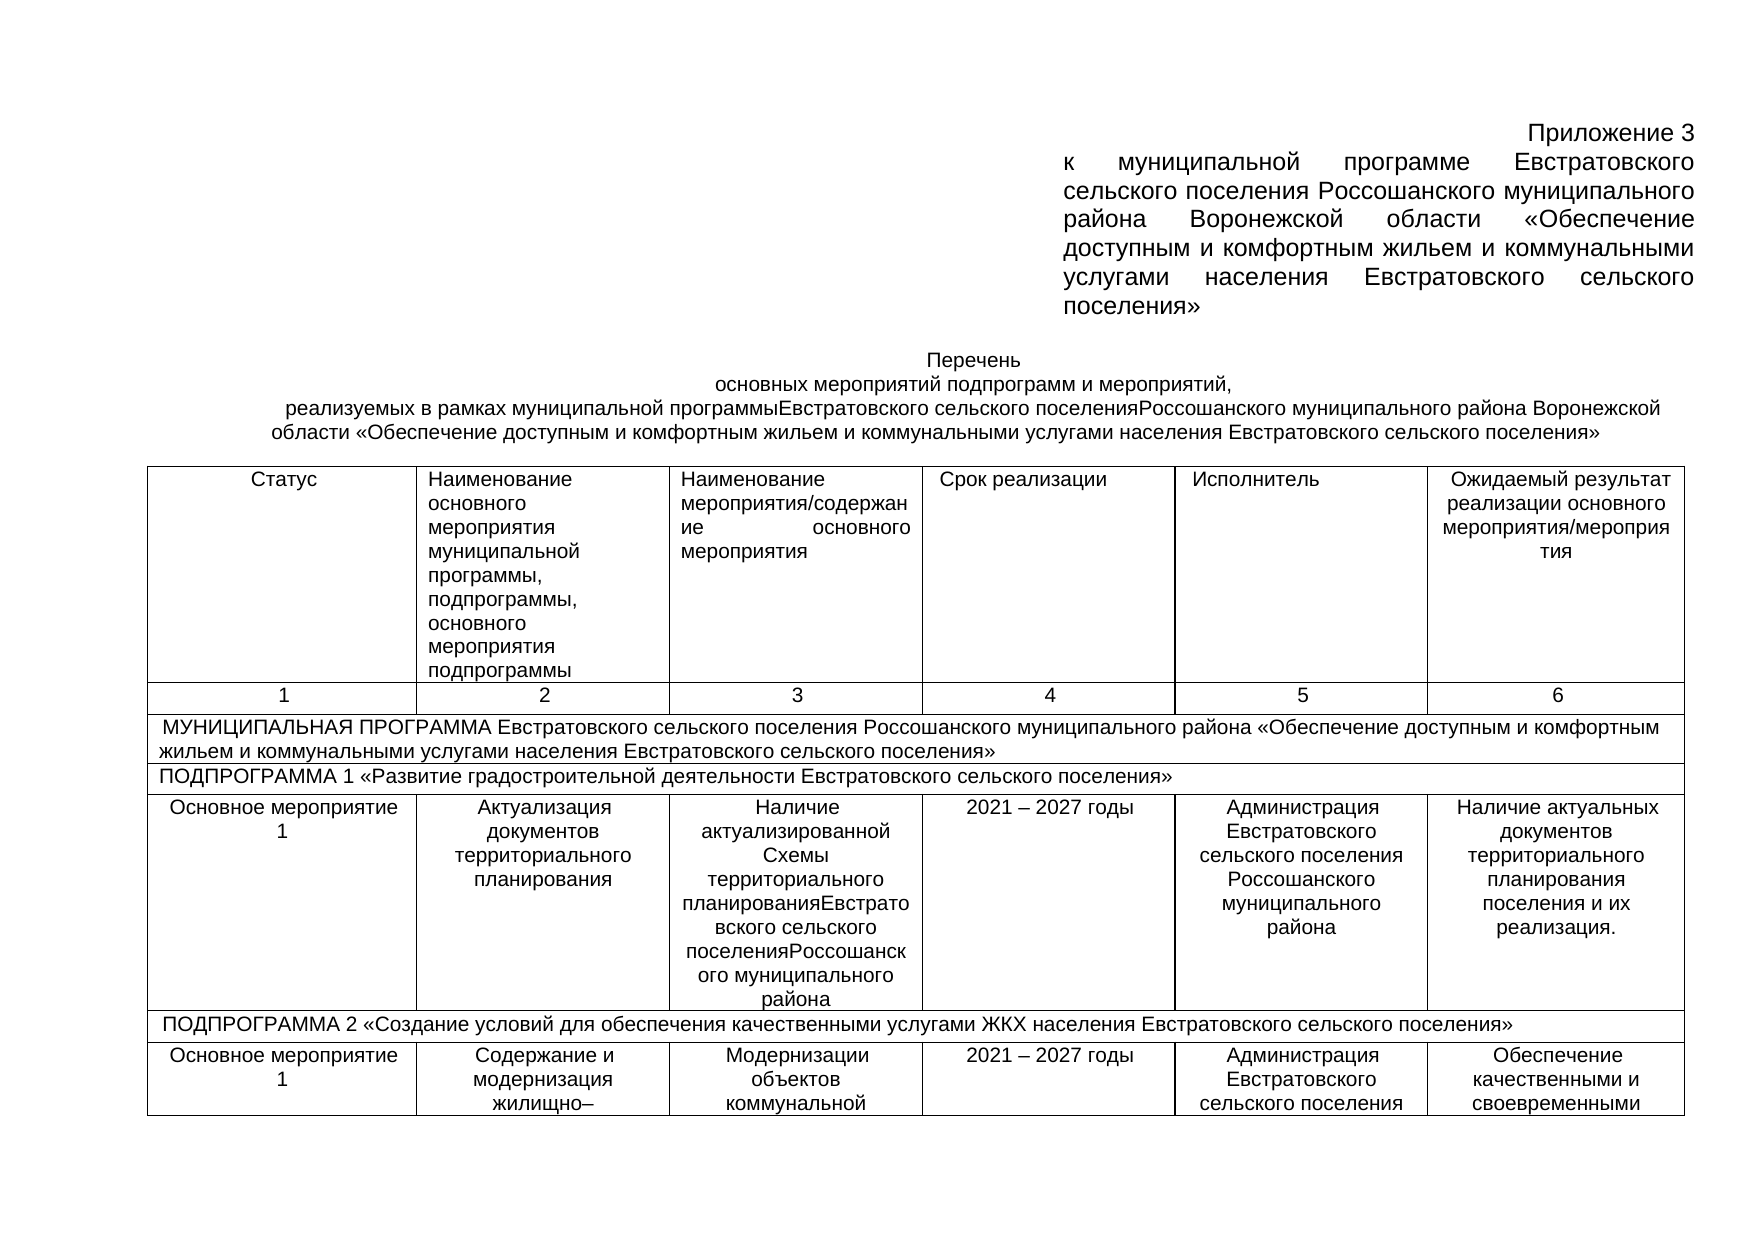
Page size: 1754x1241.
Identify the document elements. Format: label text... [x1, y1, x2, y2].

table_header Ожидаемый результат реализации основного мероприятия/мероприятия [1428, 467, 1684, 682]
table_cell ПОДПРОГРАММА 2 «Создание условий для обеспечения качественными услугами ЖКХ населения Евстратовского сельского поселения» [148, 1011, 1684, 1042]
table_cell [670, 1043, 922, 1114]
table_header Статус [148, 467, 416, 682]
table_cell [417, 1043, 669, 1114]
table_cell 5 [1176, 683, 1427, 713]
table_cell Администрация Евстратовского сельского поселения Россошанского муниципального района [1176, 795, 1427, 1010]
table_cell 6 [1428, 683, 1684, 713]
text к муниципальной программе Евстратовского сельского поселения Россошанского муниципального района Воронежской области «Обеспечение доступным и комфортным жильем и коммунальными услугами населения Евстратовского сельского поселения» [1063, 147, 1695, 319]
table_cell 3 [670, 683, 922, 713]
text основных мероприятий подпрограмм и мероприятий, [177, 372, 1695, 396]
table_cell 2021 – 2027 годы [923, 1043, 1174, 1114]
table_cell 2021 – 2027 годы [923, 795, 1174, 1010]
table_cell 4 [923, 683, 1174, 713]
table_cell ПОДПРОГРАММА 1 «Развитие градостроительной деятельности Евстратовского сельского поселения» [148, 764, 1684, 794]
text Перечень [177, 348, 1695, 372]
table_cell Наличие актуализированной Схемы территориального планированияЕвстратовского сельского поселенияРоссошанского муниципального района [670, 795, 922, 1010]
table_cell МУНИЦИПАЛЬНАЯ ПРОГРАММА Евстратовского сельского поселения Россошанского муниципального района «Обеспечение доступным и комфортным жильем и коммунальными услугами населения Евстратовского сельского поселения» [148, 715, 1684, 762]
table_header Наименование основного мероприятия муниципальной программы, подпрограммы, основного мероприятия подпрограммы [417, 467, 669, 682]
text реализуемых в рамках муниципальной программыЕвстратовского сельского поселенияРоссошанского муниципального района Воронежской области «Обеспечение доступным и комфортным жильем и коммунальными услугами населения Евстратовского сельского поселения» [177, 396, 1695, 444]
table_cell 2 [417, 683, 669, 713]
table_header Исполнитель [1176, 467, 1427, 682]
table_cell Наличие актуальных документов территориального планирования поселения и их реализация. [1428, 795, 1684, 1010]
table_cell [148, 1043, 416, 1114]
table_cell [1428, 1043, 1684, 1114]
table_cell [1176, 1043, 1427, 1114]
table_header Срок реализации [923, 467, 1174, 682]
table_cell Актуализация документов территориального планирования [417, 795, 669, 1010]
table_header Наименование мероприятия/содержание основного мероприятия [670, 467, 922, 682]
table_cell Основное мероприятие 1 [148, 795, 416, 1010]
text Приложение 3 [1063, 118, 1695, 147]
table_cell 1 [148, 683, 416, 713]
